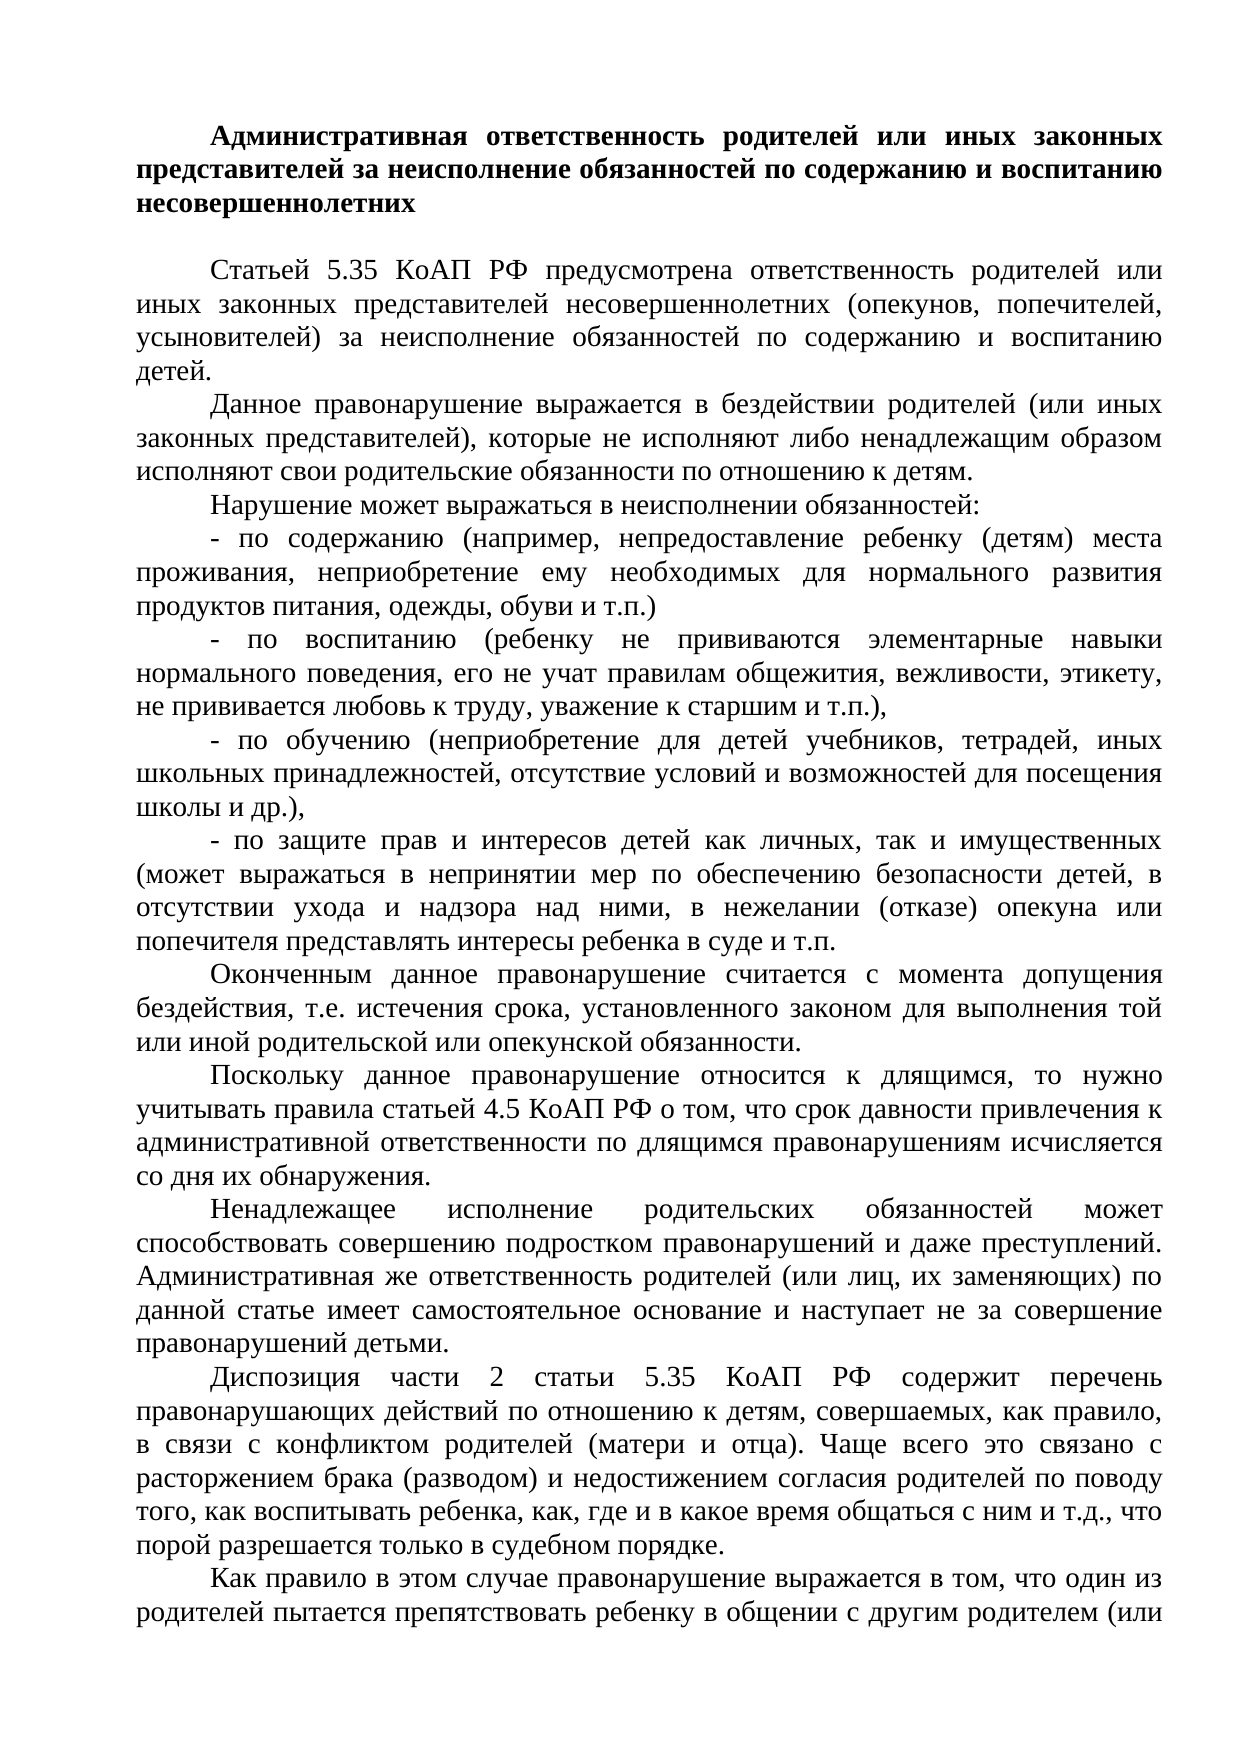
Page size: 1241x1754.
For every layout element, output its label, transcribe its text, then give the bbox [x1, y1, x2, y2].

text Статьей 5.35 КоАП РФ предусмотрена ответственность родителей или иных законных представителей несовершеннолетних (опекунов, попечителей, усыновителей) за неисполнение обязанностей по содержанию и воспитанию детей. [136, 252, 1163, 386]
text Нарушение может выражаться в неисполнении обязанностей: [136, 487, 1163, 521]
text Административная ответственность родителей или иных законных представителей за неисполнение обязанностей по содержанию и воспитанию несовершеннолетних [136, 118, 1163, 219]
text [136, 1560, 1163, 1627]
text Поскольку данное правонарушение относится к длящимся, то нужно учитывать правила статьей 4.5 КоАП РФ о том, что срок давности привлечения к административной ответственности по длящимся правонарушениям исчисляется со дня их обнаружения. [136, 1057, 1163, 1191]
text Диспозиция части 2 статьи 5.35 КоАП РФ содержит перечень правонарушающих действий по отношению к детям, совершаемых, как правило, в связи с конфликтом родителей (матери и отца). Чаще всего это связано с расторжением брака (разводом) и недостижением согласия родителей по поводу того, как воспитывать ребенка, как, где и в какое время общаться с ним и т.д., что порой разрешается только в судебном порядке. [136, 1359, 1163, 1560]
text Оконченным данное правонарушение считается с момента допущения бездействия, т.е. истечения срока, установленного законом для выполнения той или иной родительской или опекунской обязанности. [136, 957, 1163, 1057]
text Ненадлежащее исполнение родительских обязанностей может способствовать совершению подростком правонарушений и даже преступлений. Административная же ответственность родителей (или лиц, их заменяющих) по данной статье имеет самостоятельное основание и наступает не за совершение правонарушений детьми. [136, 1191, 1163, 1359]
text - по содержанию (например, непредоставление ребенку (детям) места проживания, неприобретение ему необходимых для нормального развития продуктов питания, одежды, обуви и т.п.) [136, 521, 1163, 621]
text Данное правонарушение выражается в бездействии родителей (или иных законных представителей), которые не исполняют либо ненадлежащим образом исполняют свои родительские обязанности по отношению к детям. [136, 386, 1163, 487]
text - по воспитанию (ребенку не прививаются элементарные навыки нормального поведения, его не учат правилам общежития, вежливости, этикету, не прививается любовь к труду, уважение к старшим и т.п.), [136, 621, 1163, 722]
text - по защите прав и интересов детей как личных, так и имущественных (может выражаться в непринятии мер по обеспечению безопасности детей, в отсутствии ухода и надзора над ними, в нежелании (отказе) опекуна или попечителя представлять интересы ребенка в суде и т.п. [136, 822, 1163, 957]
text - по обучению (неприобретение для детей учебников, тетрадей, иных школьных принадлежностей, отсутствие условий и возможностей для посещения школы и др.), [136, 722, 1163, 822]
